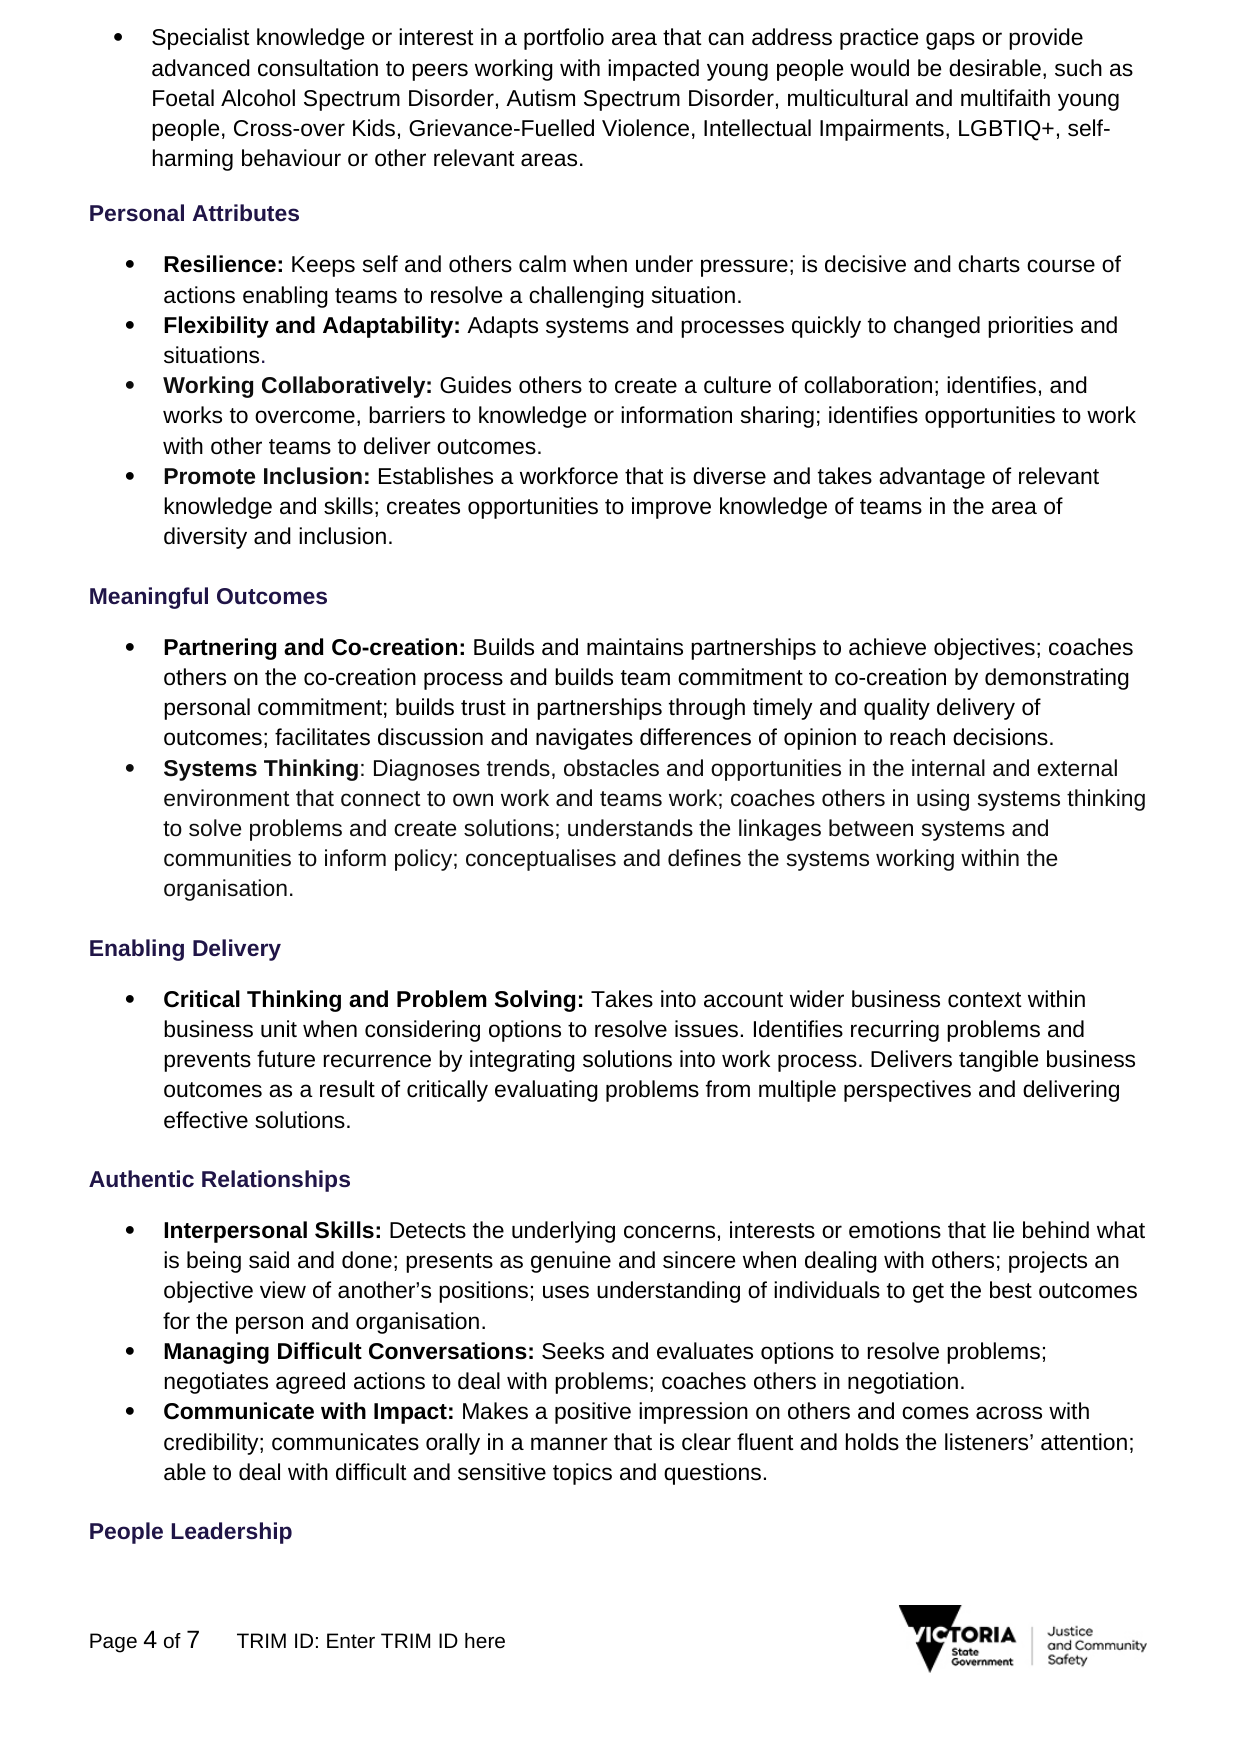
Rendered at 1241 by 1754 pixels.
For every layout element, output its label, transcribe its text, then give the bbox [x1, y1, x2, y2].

subtitle Personal Attributes [89, 200, 1152, 227]
subtitle Enabling Delivery [89, 935, 1152, 961]
text Resilience: Keeps self and others calm when under pressure; is decisive and charts course of actions enabling teams to resolve a challenging situation. [126, 251, 1152, 308]
subtitle People Leadership [89, 1518, 1152, 1544]
text Flexibility and Adaptability: Adapts systems and processes quickly to changed priorities and situations. [126, 312, 1152, 368]
text Working Collaboratively: Guides others to create a culture of collaboration; identifies, and works to overcome, barriers to knowledge or information sharing; identifies opportunities to work with other teams to deliver outcomes. [126, 372, 1152, 459]
text Interpersonal Skills: Detects the underlying concerns, interests or emotions that lie behind what is being said and done; presents as genuine and sincere when dealing with others; projects an objective view of another’s positions; uses understanding of individuals to get the best outcomes for the person and organisation. [126, 1217, 1152, 1334]
text Systems Thinking: Diagnoses trends, obstacles and opportunities in the internal and external environment that connect to own work and teams work; coaches others in using systems thinking to solve problems and create solutions; understands the linkages between systems and communities to inform policy; conceptualises and defines the systems working within the organisation. [126, 754, 1152, 902]
text Promote Inclusion: Establishes a workforce that is diverse and takes advantage of relevant knowledge and skills; creates opportunities to improve knowledge of teams in the area of diversity and inclusion. [126, 463, 1152, 549]
subtitle Authentic Relationships [89, 1166, 1152, 1192]
text Communicate with Impact: Makes a positive impression on others and comes across with credibility; communicates orally in a manner that is clear fluent and holds the listeners’ attention; able to deal with difficult and sensitive topics and questions. [126, 1398, 1152, 1485]
subtitle Meaningful Outcomes [89, 583, 1152, 609]
text Specialist knowledge or interest in a portfolio area that can address practice gaps or provide advanced consultation to peers working with impacted young people would be desirable, such as Foetal Alcohol Spectrum Disorder, Autism Spectrum Disorder, multicultural and multifaith young people, Cross-over Kids, Grievance-Fuelled Violence, Intellectual Impairments, LGBTIQ+, self-harming behaviour or other relevant areas. [114, 24, 1152, 171]
text Partnering and Co-creation: Builds and maintains partnerships to achieve objectives; coaches others on the co-creation process and builds team commitment to co-creation by demonstrating personal commitment; builds trust in partnerships through timely and quality delivery of outcomes; facilitates discussion and navigates differences of opinion to reach decisions. [126, 634, 1152, 751]
picture [898, 1605, 1147, 1673]
text Critical Thinking and Problem Solving: Takes into account wider business context within business unit when considering options to resolve issues. Identifies recurring problems and prevents future recurrence by integrating solutions into work process. Delivers tangible business outcomes as a result of critically evaluating problems from multiple perspectives and delivering effective solutions. [126, 986, 1152, 1133]
text Managing Difficult Conversations: Seeks and evaluates options to resolve problems; negotiates agreed actions to deal with problems; coaches others in negotiation. [126, 1338, 1152, 1394]
